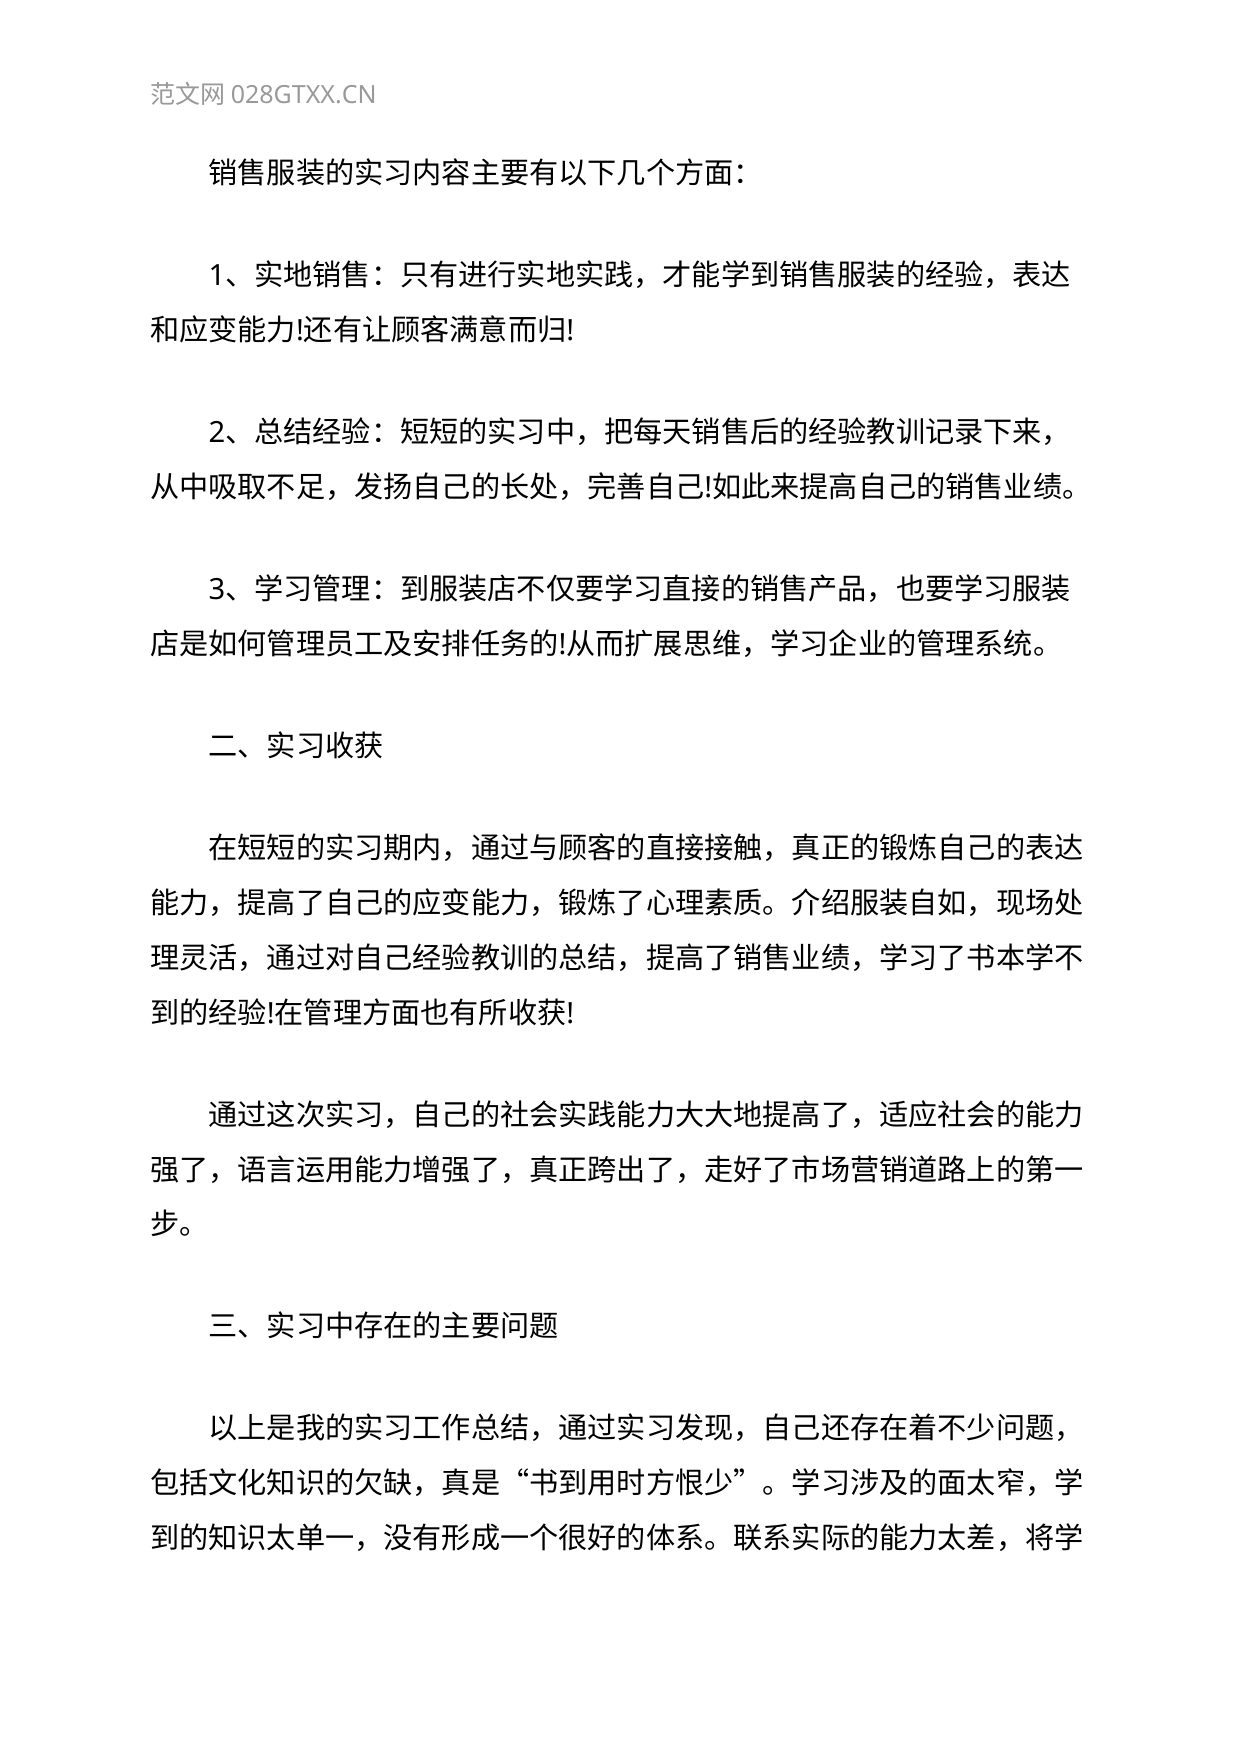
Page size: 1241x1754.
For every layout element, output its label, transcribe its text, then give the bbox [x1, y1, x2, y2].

text 二、实习收获 [150, 723, 1090, 765]
text 3、学习管理：到服装店不仅要学习直接的销售产品，也要学习服装店是如何管理员工及安排任务的!从而扩展思维，学习企业的管理系统。 [150, 566, 1090, 663]
text 2、总结经验：短短的实习中，把每天销售后的经验教训记录下来，从中吸取不足，发扬自己的长处，完善自己!如此来提高自己的销售业绩。 [150, 409, 1090, 506]
text 三、实习中存在的主要问题 [150, 1303, 1090, 1345]
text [150, 1404, 1090, 1557]
text 1、实地销售：只有进行实地实践，才能学到销售服装的经验，表达和应变能力!还有让顾客满意而归! [150, 252, 1090, 349]
text 在短短的实习期内，通过与顾客的直接接触，真正的锻炼自己的表达能力，提高了自己的应变能力，锻炼了心理素质。介绍服装自如，现场处理灵活，通过对自己经验教训的总结，提高了销售业绩，学习了书本学不到的经验!在管理方面也有所收获! [150, 824, 1090, 1032]
text 销售服装的实习内容主要有以下几个方面： [150, 150, 1090, 192]
text 通过这次实习，自己的社会实践能力大大地提高了，适应社会的能力强了，语言运用能力增强了，真正跨出了，走好了市场营销道路上的第一步。 [150, 1091, 1090, 1243]
